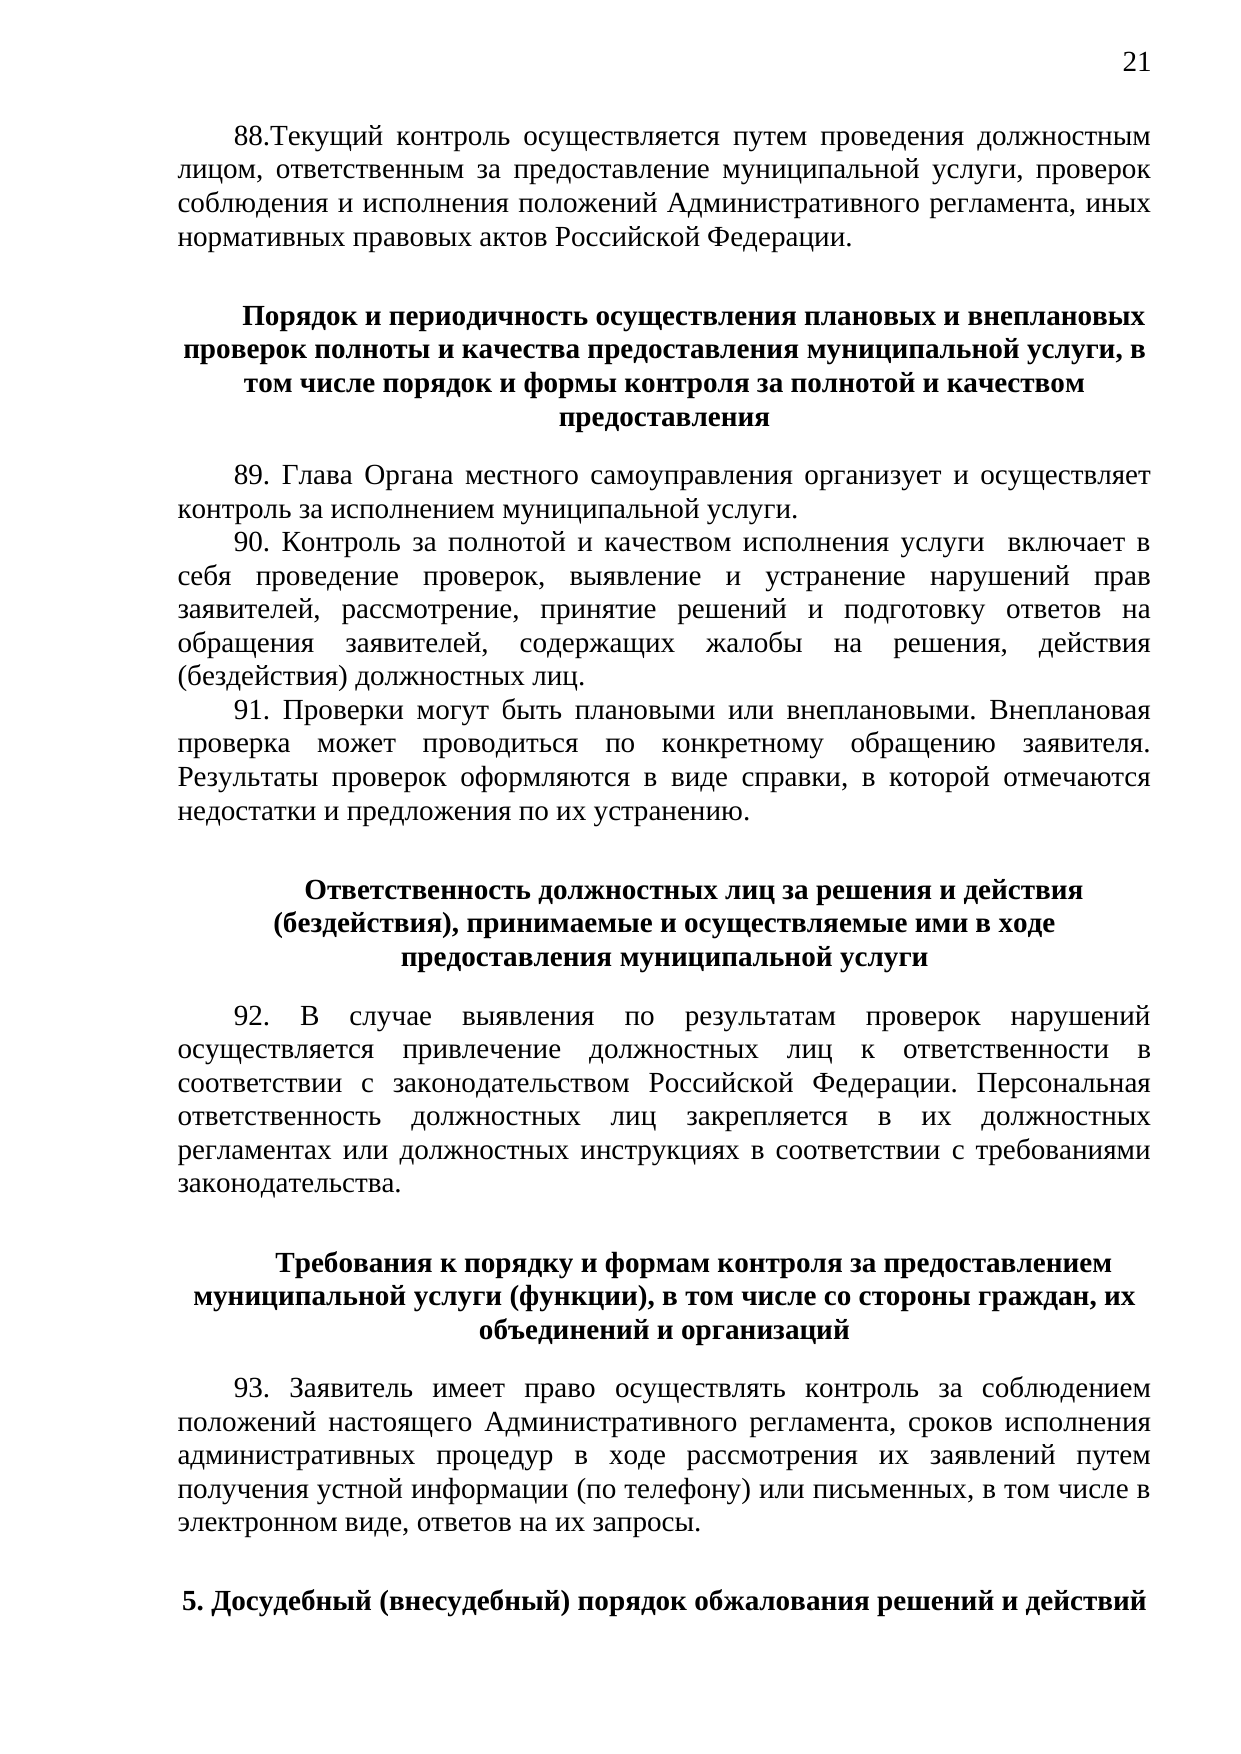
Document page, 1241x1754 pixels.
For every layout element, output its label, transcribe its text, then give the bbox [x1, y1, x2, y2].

text 88.Текущий контроль осуществляется путем проведения должностным лицом, ответственным за предоставление муниципальной услуги, проверок соблюдения и исполнения положений Административного регламента, иных нормативных правовых актов Российской Федерации. [177, 118, 1152, 252]
text Ответственность должностных лиц за решения и действия (бездействия), принимаемые и осуществляемые ими в ходе предоставления муниципальной услуги [177, 872, 1152, 973]
text 91. Проверки могут быть плановыми или внеплановыми. Внеплановая проверка может проводиться по конкретному обращению заявителя. Результаты проверок оформляются в виде справки, в которой отмечаются недостатки и предложения по их устранению. [177, 692, 1152, 826]
text Порядок и периодичность осуществления плановых и внеплановых проверок полноты и качества предоставления муниципальной услуги, в том числе порядок и формы контроля за полнотой и качеством предоставления [177, 298, 1152, 432]
text Требования к порядку и формам контроля за предоставлением муниципальной услуги (функции), в том числе со стороны граждан, их объединений и организаций [177, 1245, 1152, 1345]
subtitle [177, 1583, 1152, 1616]
text 92. В случае выявления по результатам проверок нарушений осуществляется привлечение должностных лиц к ответственности в соответствии с законодательством Российской Федерации. Персональная ответственность должностных лиц закрепляется в их должностных регламентах или должностных инструкциях в соответствии с требованиями законодательства. [177, 998, 1152, 1199]
text 93. Заявитель имеет право осуществлять контроль за соблюдением положений настоящего Административного регламента, сроков исполнения административных процедур в ходе рассмотрения их заявлений путем получения устной информации (по телефону) или письменных, в том числе в электронном виде, ответов на их запросы. [177, 1370, 1152, 1538]
text 90. Контроль за полнотой и качеством исполнения услуги включает в себя проведение проверок, выявление и устранение нарушений прав заявителей, рассмотрение, принятие решений и подготовку ответов на обращения заявителей, содержащих жалобы на решения, действия (бездействия) должностных лиц. [177, 524, 1152, 692]
text 89. Глава Органа местного самоуправления организует и осуществляет контроль за исполнением муниципальной услуги. [177, 457, 1152, 524]
